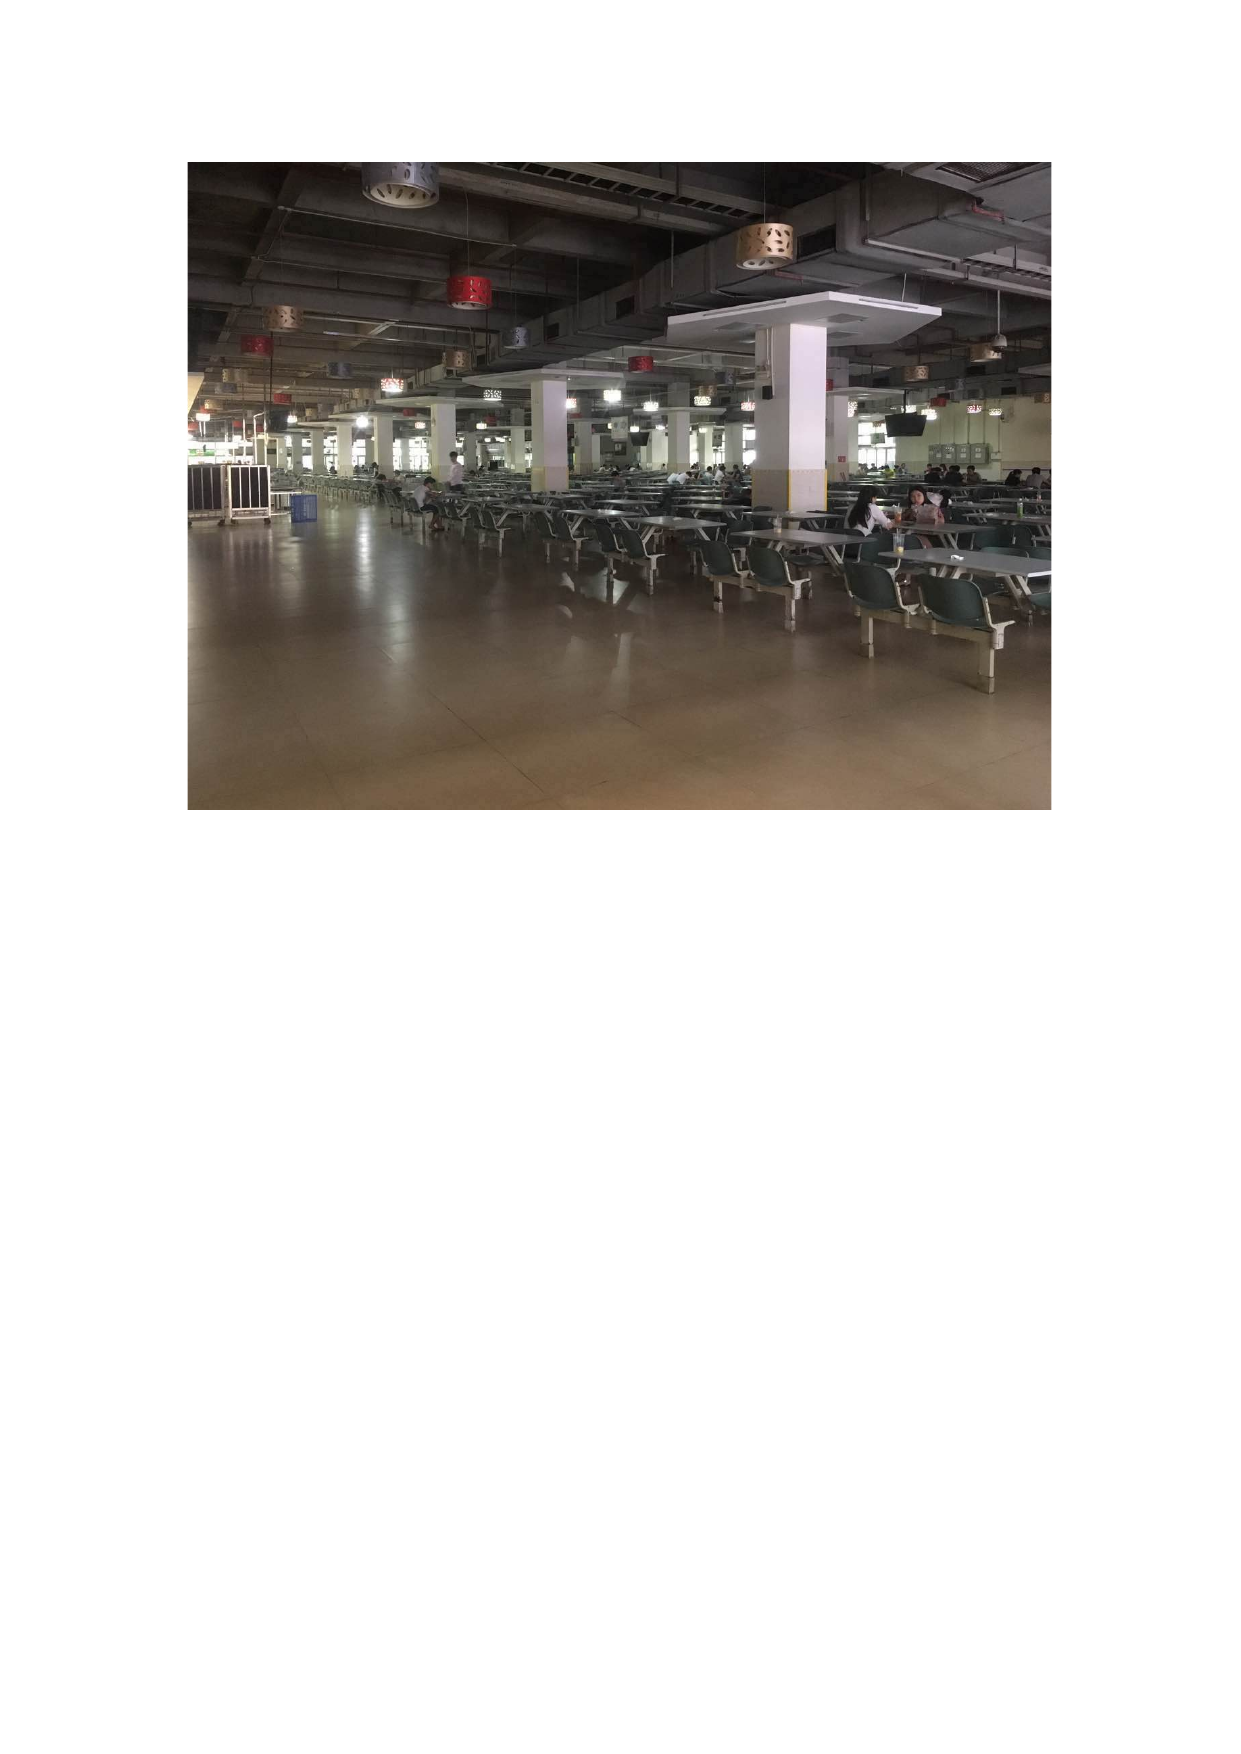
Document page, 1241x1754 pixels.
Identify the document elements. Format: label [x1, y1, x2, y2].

picture [187, 162, 1052, 810]
